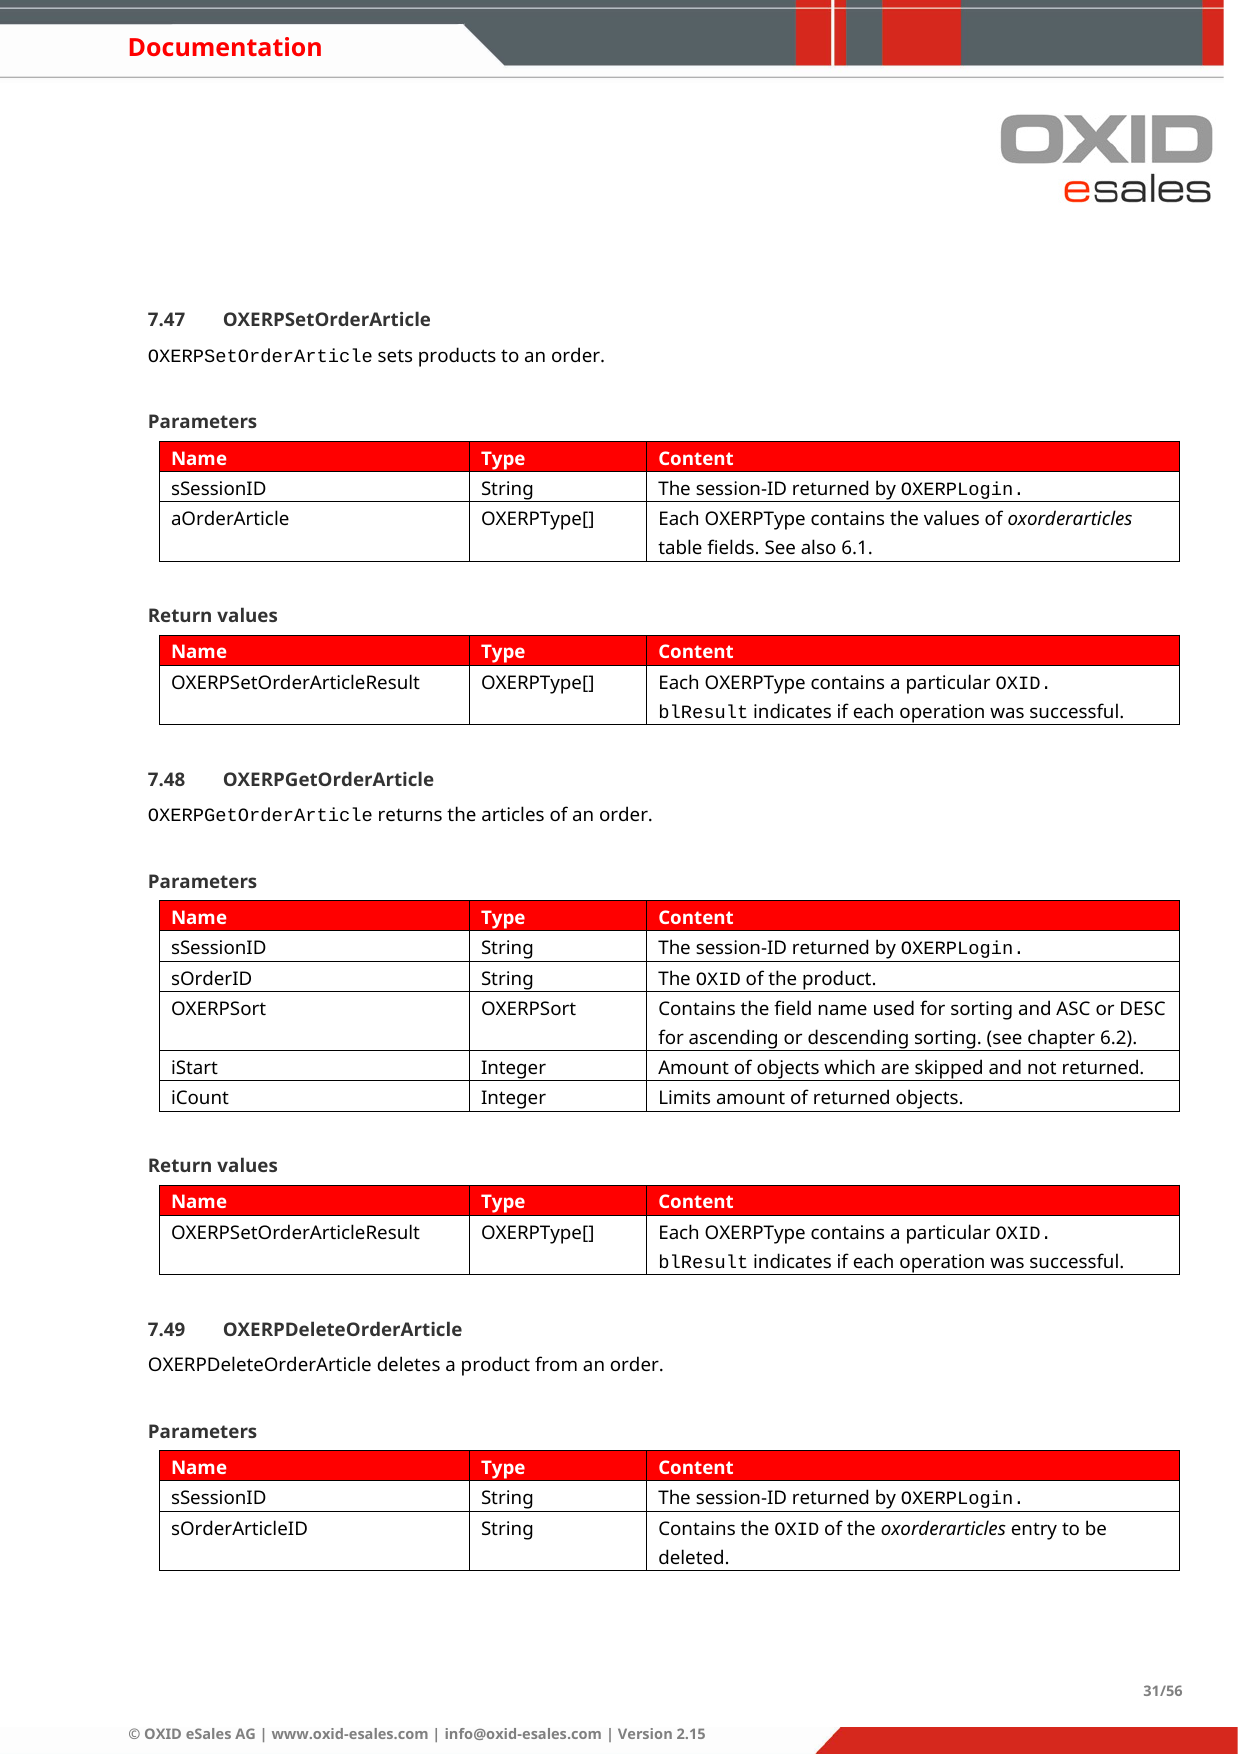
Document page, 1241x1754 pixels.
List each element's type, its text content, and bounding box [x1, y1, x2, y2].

table_cell sSessionID [160, 1481, 469, 1511]
table_header Type [470, 442, 646, 471]
subtitle Parameters [148, 865, 1152, 894]
table_header Content [647, 636, 1179, 665]
table_cell String [470, 472, 646, 501]
table_header Content [647, 1186, 1179, 1215]
table_header Content [647, 442, 1179, 471]
table_header Content [647, 1451, 1179, 1480]
table_cell String [470, 931, 646, 961]
picture [997, 113, 1216, 206]
table_cell OXERPType[] [470, 502, 646, 561]
table_header Type [470, 636, 646, 665]
subtitle Return values [148, 599, 1152, 628]
table_cell Each OXERPType contains the values of oxorderarticles table fields. See also 6.1. [647, 502, 1179, 561]
table_cell OXERPSetOrderArticleResult [160, 1216, 469, 1274]
table_cell Integer [470, 1081, 646, 1111]
table_cell sSessionID [160, 931, 469, 961]
subtitle Return values [148, 1149, 1152, 1178]
table_cell OXERPType[] [470, 1216, 646, 1274]
table_header Name [160, 1186, 469, 1215]
table_header Type [470, 901, 646, 930]
table_header Type [470, 1451, 646, 1480]
table_cell iStart [160, 1051, 469, 1080]
table_cell Integer [470, 1051, 646, 1080]
table_cell String [470, 1481, 646, 1511]
picture [0, 1727, 1238, 1754]
text OXERPSetOrderArticle sets products to an order. [148, 339, 1152, 368]
subtitle Parameters [148, 405, 1152, 434]
table_cell The session-ID returned by OXERPLogin. [647, 472, 1179, 501]
subtitle OXERPGetOrderArticle [148, 763, 1152, 792]
table_cell Each OXERPType contains a particular OXID. blResult indicates if each operation was successful. [647, 666, 1179, 724]
table_cell The session-ID returned by OXERPLogin. [647, 931, 1179, 961]
table_cell Contains the OXID of the oxorderarticles entry to be deleted. [647, 1512, 1179, 1570]
table_header Type [470, 1186, 646, 1215]
table_cell iCount [160, 1081, 469, 1111]
table_cell OXERPSort [160, 992, 469, 1050]
table_cell Limits amount of returned objects. [647, 1081, 1179, 1111]
table_cell sSessionID [160, 472, 469, 501]
table_header Content [647, 901, 1179, 930]
table_header Name [160, 636, 469, 665]
table_cell String [470, 1512, 646, 1570]
table_cell sOrderID [160, 962, 469, 991]
table_cell Each OXERPType contains a particular OXID. blResult indicates if each operation was successful. [647, 1216, 1179, 1274]
table_header Name [160, 442, 469, 471]
table_header Name [160, 901, 469, 930]
text OXERPGetOrderArticle returns the articles of an order. [148, 798, 1152, 827]
table_cell The session-ID returned by OXERPLogin. [647, 1481, 1179, 1511]
table_cell OXERPSetOrderArticleResult [160, 666, 469, 724]
table_cell Contains the field name used for sorting and ASC or DESC for ascending or descending sorting. (see chapter 6.2). [647, 992, 1179, 1050]
text OXERPDeleteOrderArticle deletes a product from an order. [148, 1348, 1152, 1377]
table_cell OXERPType[] [470, 666, 646, 724]
subtitle OXERPSetOrderArticle [148, 303, 1152, 332]
table_cell aOrderArticle [160, 502, 469, 561]
table_cell The OXID of the product. [647, 962, 1179, 991]
table_cell Amount of objects which are skipped and not returned. [647, 1051, 1179, 1080]
subtitle OXERPDeleteOrderArticle [148, 1313, 1152, 1342]
table_cell OXERPSort [470, 992, 646, 1050]
table_cell String [470, 962, 646, 991]
table_cell sOrderArticleID [160, 1512, 469, 1570]
subtitle Parameters [148, 1415, 1152, 1444]
table_header Name [160, 1451, 469, 1480]
picture [0, 0, 1224, 83]
